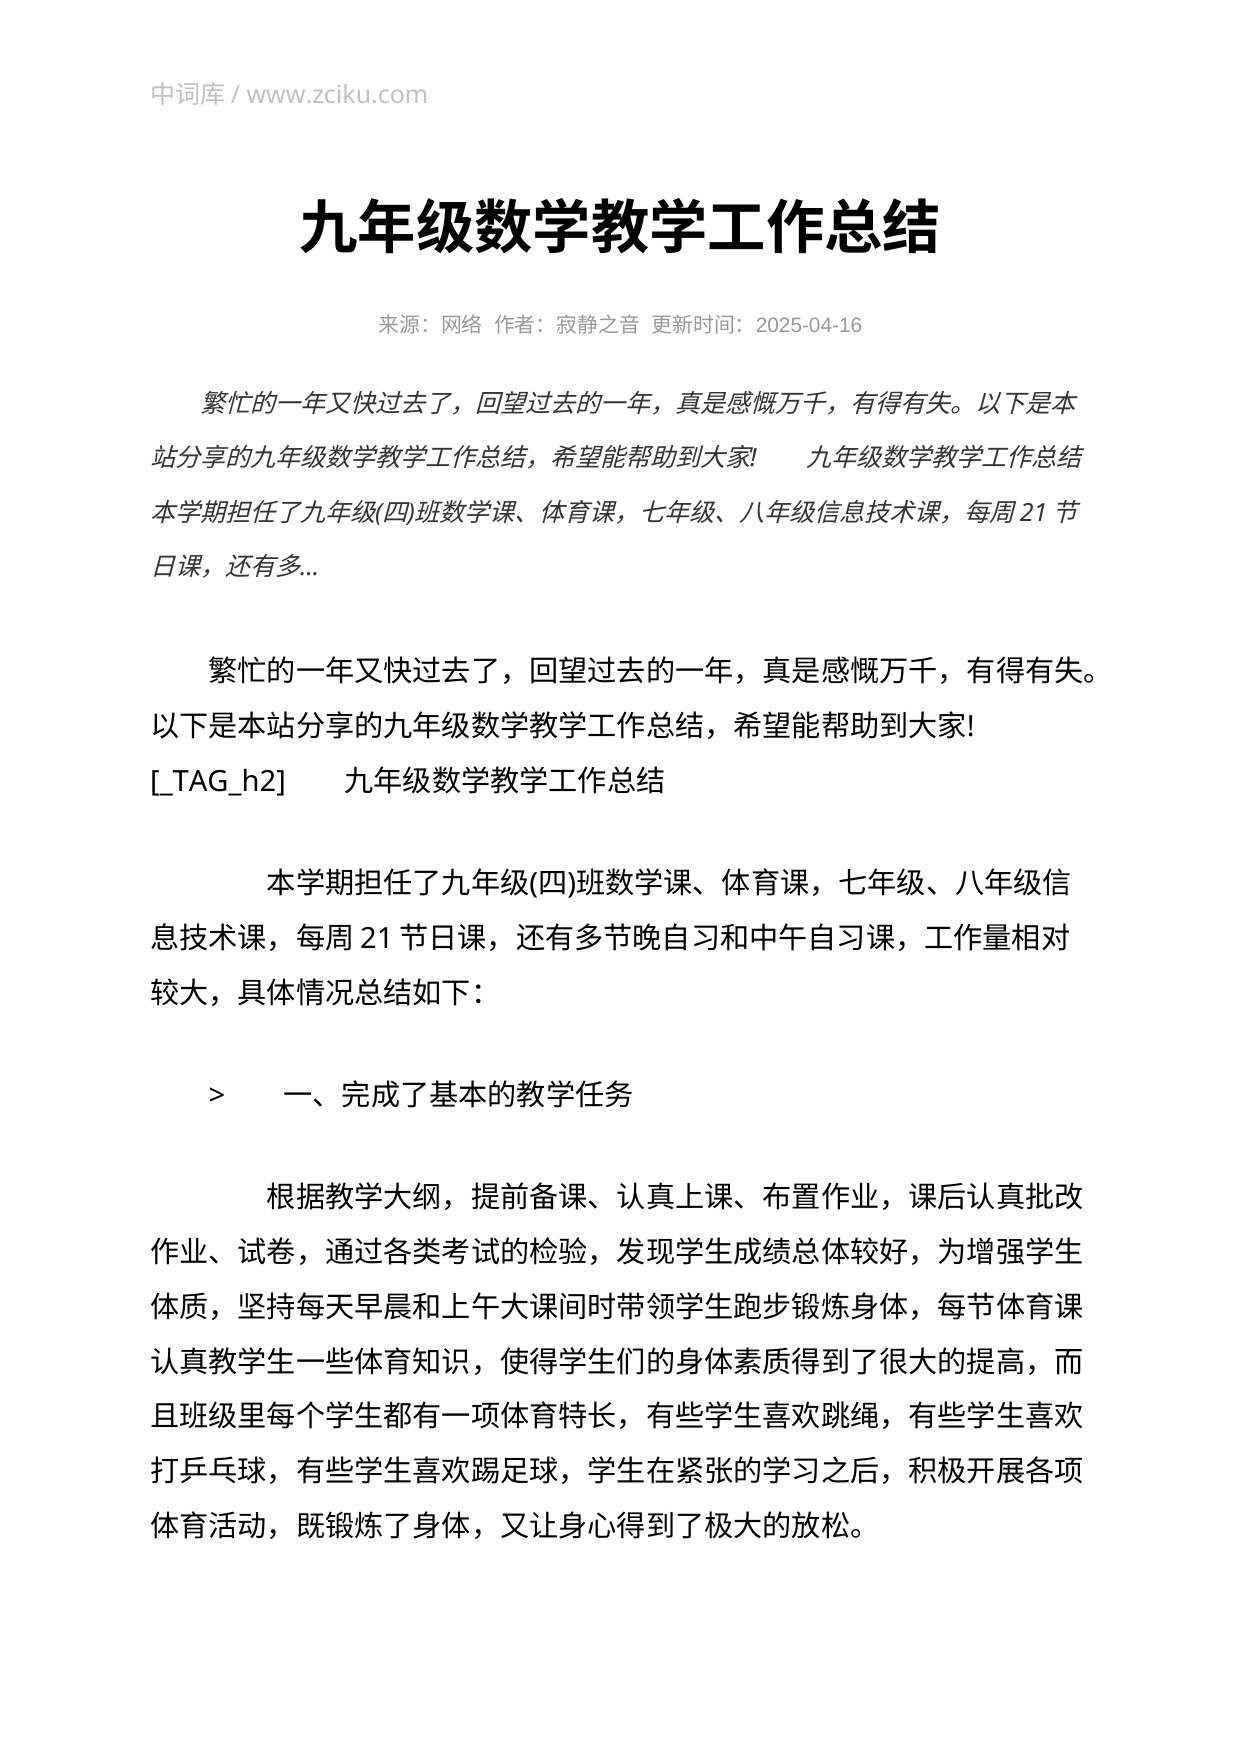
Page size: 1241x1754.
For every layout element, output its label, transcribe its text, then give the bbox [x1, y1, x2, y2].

subtitle 九年级数学教学工作总结 [150, 181, 1090, 266]
text 繁忙的一年又快过去了，回望过去的一年，真是感慨万千，有得有失。以下是本站分享的九年级数学教学工作总结，希望能帮助到大家! 九年级数学教学工作总结 本学期担任了九年级(四)班数学课、体育课，七年级、八年级信息技术课，每周21节日课，还有多... [150, 383, 1090, 583]
text > 一、完成了基本的教学任务 [150, 1071, 1090, 1114]
text 本学期担任了九年级(四)班数学课、体育课，七年级、八年级信息技术课，每周21节日课，还有多节晚自习和中午自习课，工作量相对较大，具体情况总结如下： [150, 860, 1090, 1012]
text 根据教学大纲，提前备课、认真上课、布置作业，课后认真批改作业、试卷，通过各类考试的检验，发现学生成绩总体较好，为增强学生体质，坚持每天早晨和上午大课间时带领学生跑步锻炼身体，每节体育课认真教学生一些体育知识，使得学生们的身体素质得到了很大的提高，而且班级里每个学生都有一项体育特长，有些学生喜欢跳绳，有些学生喜欢打乒乓球，有些学生喜欢踢足球，学生在紧张的学习之后，积极开展各项体育活动，既锻炼了身体，又让身心得到了极大的放松。 [150, 1173, 1090, 1545]
text 来源：网络 作者：寂静之音 更新时间：2025-04-16 [150, 313, 1090, 337]
text 繁忙的一年又快过去了，回望过去的一年，真是感慨万千，有得有失。以下是本站分享的九年级数学教学工作总结，希望能帮助到大家![_TAG_h2] 九年级数学教学工作总结 [150, 648, 1090, 800]
